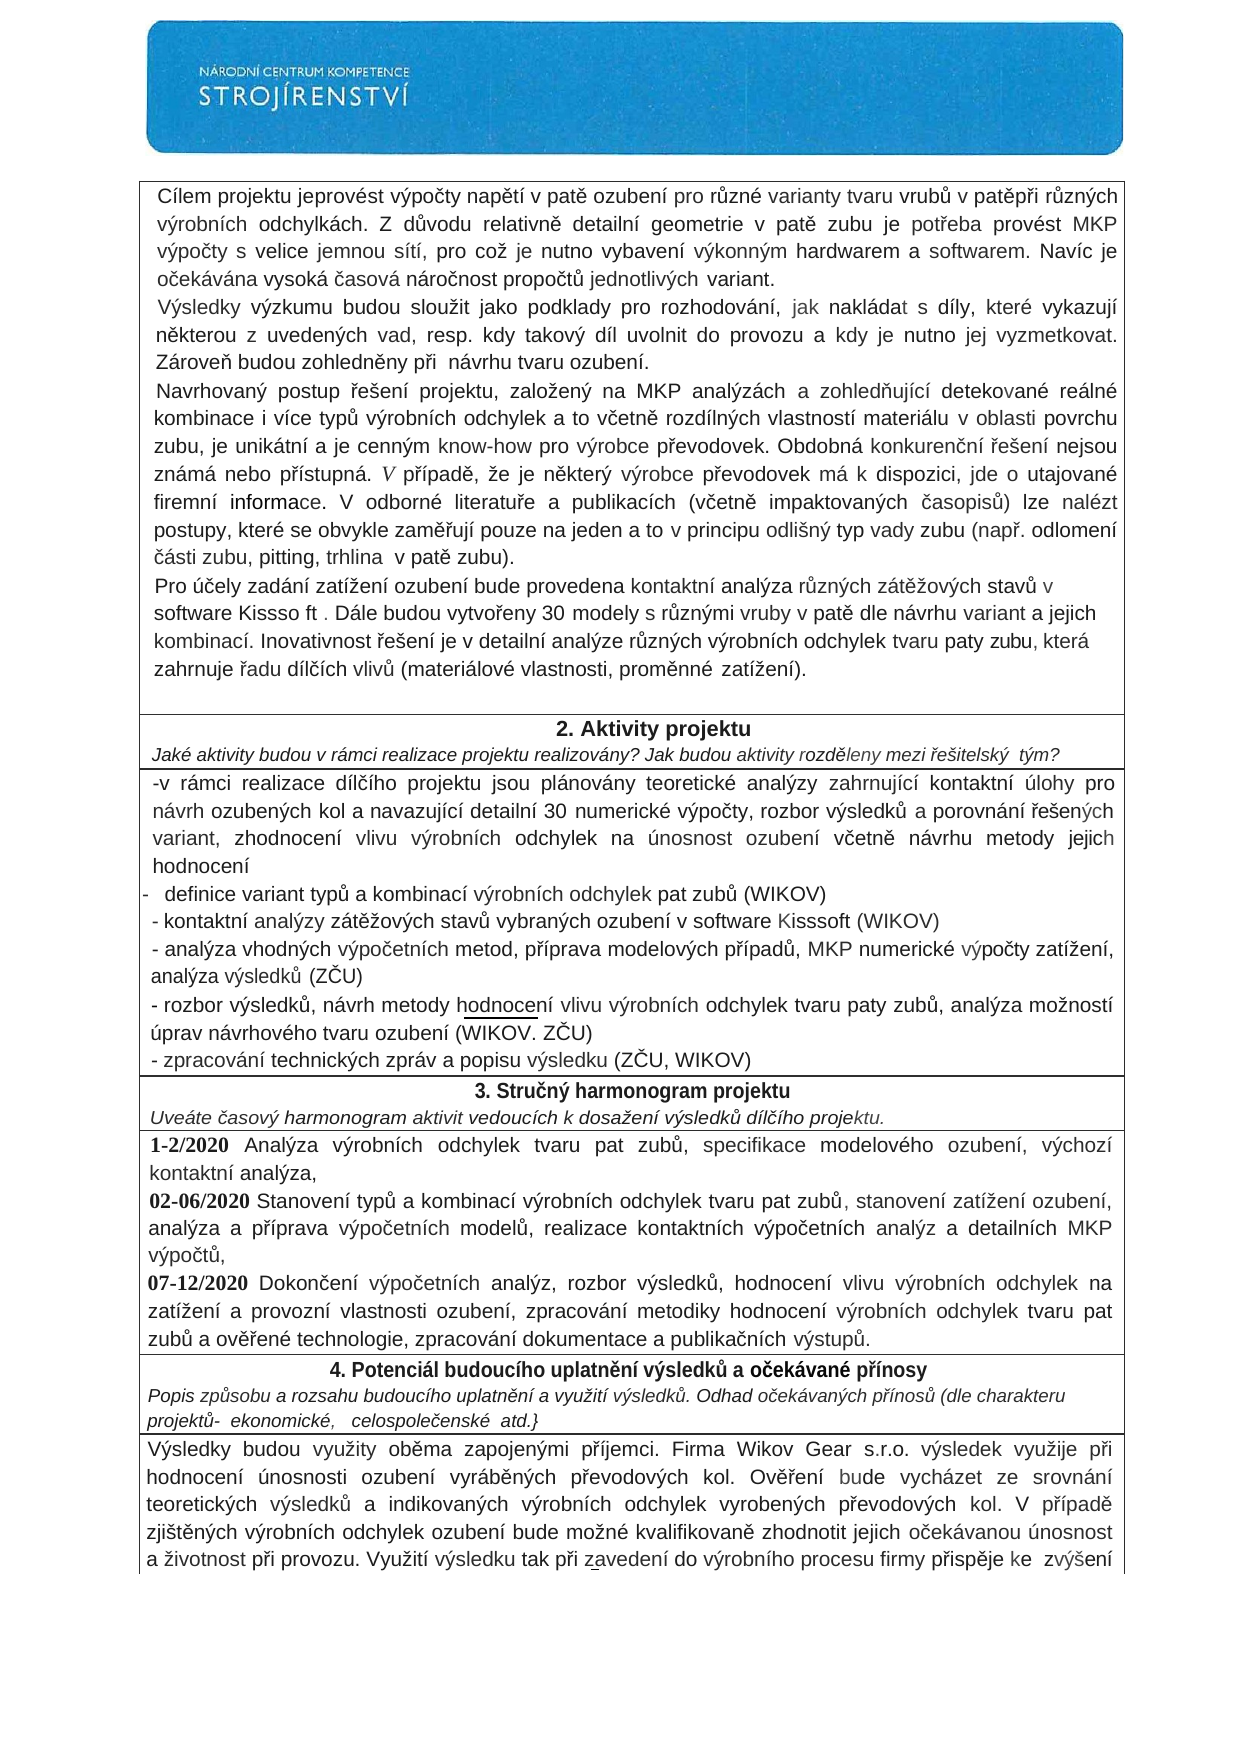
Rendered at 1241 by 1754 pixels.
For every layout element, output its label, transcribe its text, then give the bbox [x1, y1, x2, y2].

table_cell 1-2/2020 Analýza výrobních odchylek tvaru pat zubů, specifikace modelového ozubení, výchozí kontaktní analýza, 02-06/2020 Stanovení typů a kombinací výrobních odchylek tvaru pat zubů, stanovení zatížení ozubení, analýza a příprava výpočetních modelů, realizace kontaktních výpočetních analýz a detailních MKP výpočtů, 07-12/2020 Dokončení výpočetních analýz, rozbor výsledků, hodnocení vlivu výrobních odchylek na zatížení a provozní vlastnosti ozubení, zpracování metodiky hodnocení výrobních odchylek tvaru pat zubů a ověřené technologie, zpracování dokumentace a publikačních výstupů. [140, 1131, 1124, 1353]
table_cell Výsledky budou využity oběma zapojenými příjemci. Firma Wikov Gear s.r.o. výsledek využije při hodnocení únosnosti ozubení vyráběných převodových kol. Ověření bude vycházet ze srovnání teoretických výsledků a indikovaných výrobních odchylek vyrobených převodových kol. V případě zjištěných výrobních odchylek ozubení bude možné kvalifikovaně zhodnotit jejich očekávanou únosnost a životnost při provozu. Využití výsledku tak při zavedení do výrobního procesu firmy přispěje ke zvýšení [140, 1435, 1124, 1574]
picture [145, 20, 1124, 156]
table_cell 3. Stručný harmonogram projektu Uveáte časový harmonogram aktivit vedoucích k dosažení výsledků dílčího projektu. [140, 1077, 1124, 1130]
table_cell -v rámci realizace dílčího projektu jsou plánovány teoretické analýzy zahrnující kontaktní úlohy pro návrh ozubených kol a navazující detailní 30 numerické výpočty, rozbor výsledků a porovnání řešených variant, zhodnocení vlivu výrobních odchylek na únosnost ozubení včetně návrhu metody jejich hodnocení definice variant typů a kombinací výrobních odchylek pat zubů (WIKOV) kontaktní analýzy zátěžových stavů vybraných ozubení v software Kisssoft (WIKOV) analýza vhodných výpočetních metod, příprava modelových případů, MKP numerické výpočty zatížení, analýza výsledků (ZČU) rozbor výsledků, návrh metody hodnocení vlivu výrobních odchylek tvaru paty zubů, analýza možností úprav návrhového tvaru ozubení (WIKOV. ZČU) zpracování technických zpráv a popisu výsledku (ZČU, WIKOV) [140, 770, 1124, 1075]
table_cell 2. Aktivity projektu Jaké aktivity budou v rámci realizace projektu realizovány? Jak budou aktivity rozděleny mezi řešitelský tým? [140, 715, 1124, 768]
table_cell 4. Potenciál budoucího uplatnění výsledků a očekávané přínosy Popis způsobu a rozsahu budoucího uplatnění a využití výsledků. Odhad očekávaných přínosů (dle charakteru projektů- ekonomické, celospolečenské atd.} [140, 1355, 1124, 1433]
table_header Cílem projektu jeprovést výpočty napětí v patě ozubení pro různé varianty tvaru vrubů v patěpři různých výrobních odchylkách. Z důvodu relativně detailní geometrie v patě zubu je potřeba provést MKP výpočty s velice jemnou sítí, pro což je nutno vybavení výkonným hardwarem a softwarem. Navíc je očekávána vysoká časová náročnost propočtů jednotlivých variant. Výsledky výzkumu budou sloužit jako podklady pro rozhodování, jak nakládat s díly, které vykazují některou z uvedených vad, resp. kdy takový díl uvolnit do provozu a kdy je nutno jej vyzmetkovat. Zároveň budou zohledněny při návrhu tvaru ozubení. Navrhovaný postup řešení projektu, založený na MKP analýzách a zohledňující detekované reálné kombinace i více typů výrobních odchylek a to včetně rozdílných vlastností materiálu v oblasti povrchu zubu, je unikátní a je cenným know-how pro výrobce převodovek. Obdobná konkurenční řešení nejsou známá nebo přístupná. V případě, že je některý výrobce převodovek má k dispozici, jde o utajované firemní informace. V odborné literatuře a publikacích (včetně impaktovaných časopisů) lze nalézt postupy, které se obvykle zaměřují pouze na jeden a to v principu odlišný typ vady zubu (např. odlomení části zubu, pitting, trhlina v patě zubu). Pro účely zadání zatížení ozubení bude provedena kontaktní analýza různých zátěžových stavů v software Kissso ft . Dále budou vytvořeny 30 modely s různými vruby v patě dle návrhu variant a jejich kombinací. Inovativnost řešení je v detailní analýze různých výrobních odchylek tvaru paty zubu, která zahrnuje řadu dílčích vlivů (materiálové vlastnosti, proměnné zatížení). [140, 182, 1124, 713]
